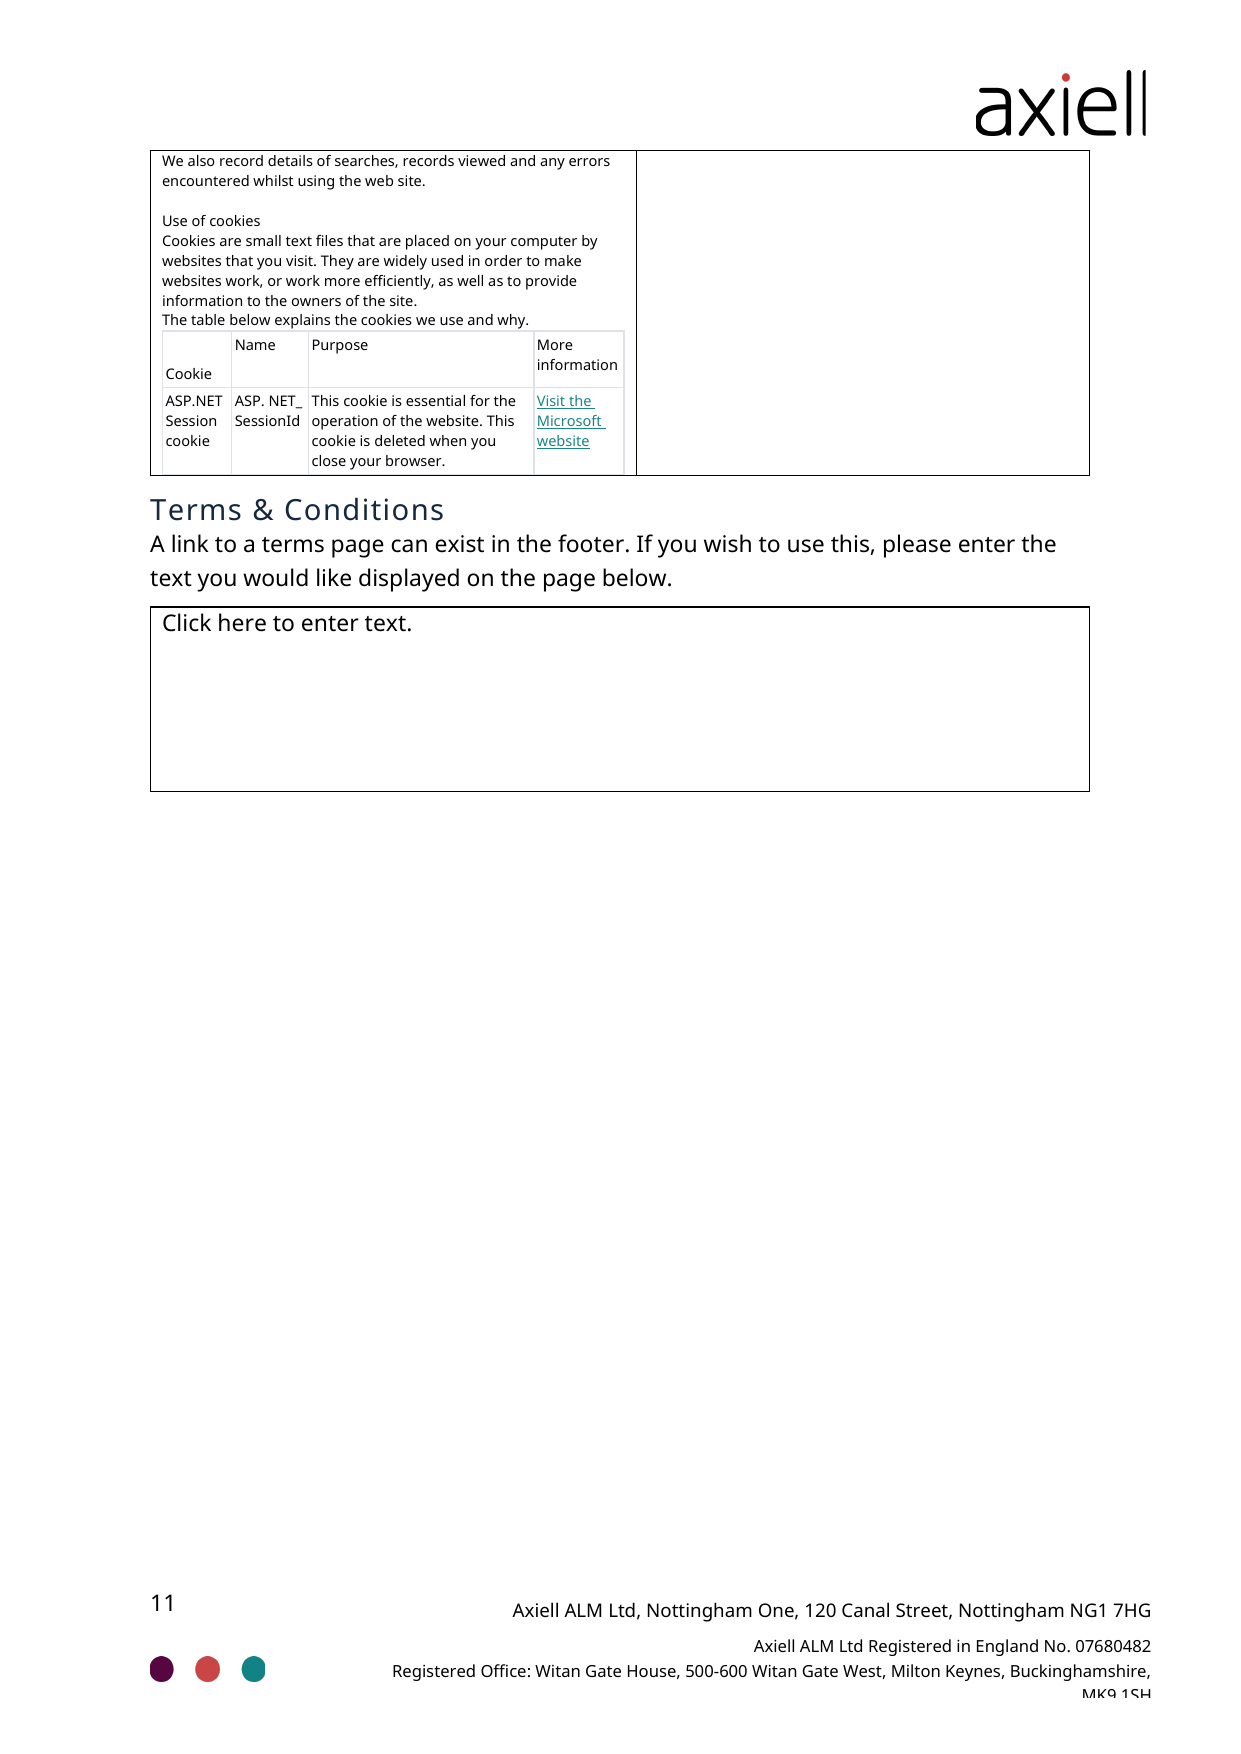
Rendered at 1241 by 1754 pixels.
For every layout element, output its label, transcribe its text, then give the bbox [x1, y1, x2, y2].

table_header [151, 608, 1089, 791]
subtitle Terms & Conditions [150, 489, 1090, 528]
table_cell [151, 151, 636, 475]
text A link to a terms page can exist in the footer. If you wish to use this, please enter the text you would like displayed on the page below. [150, 528, 1090, 593]
table_cell [637, 151, 1089, 475]
